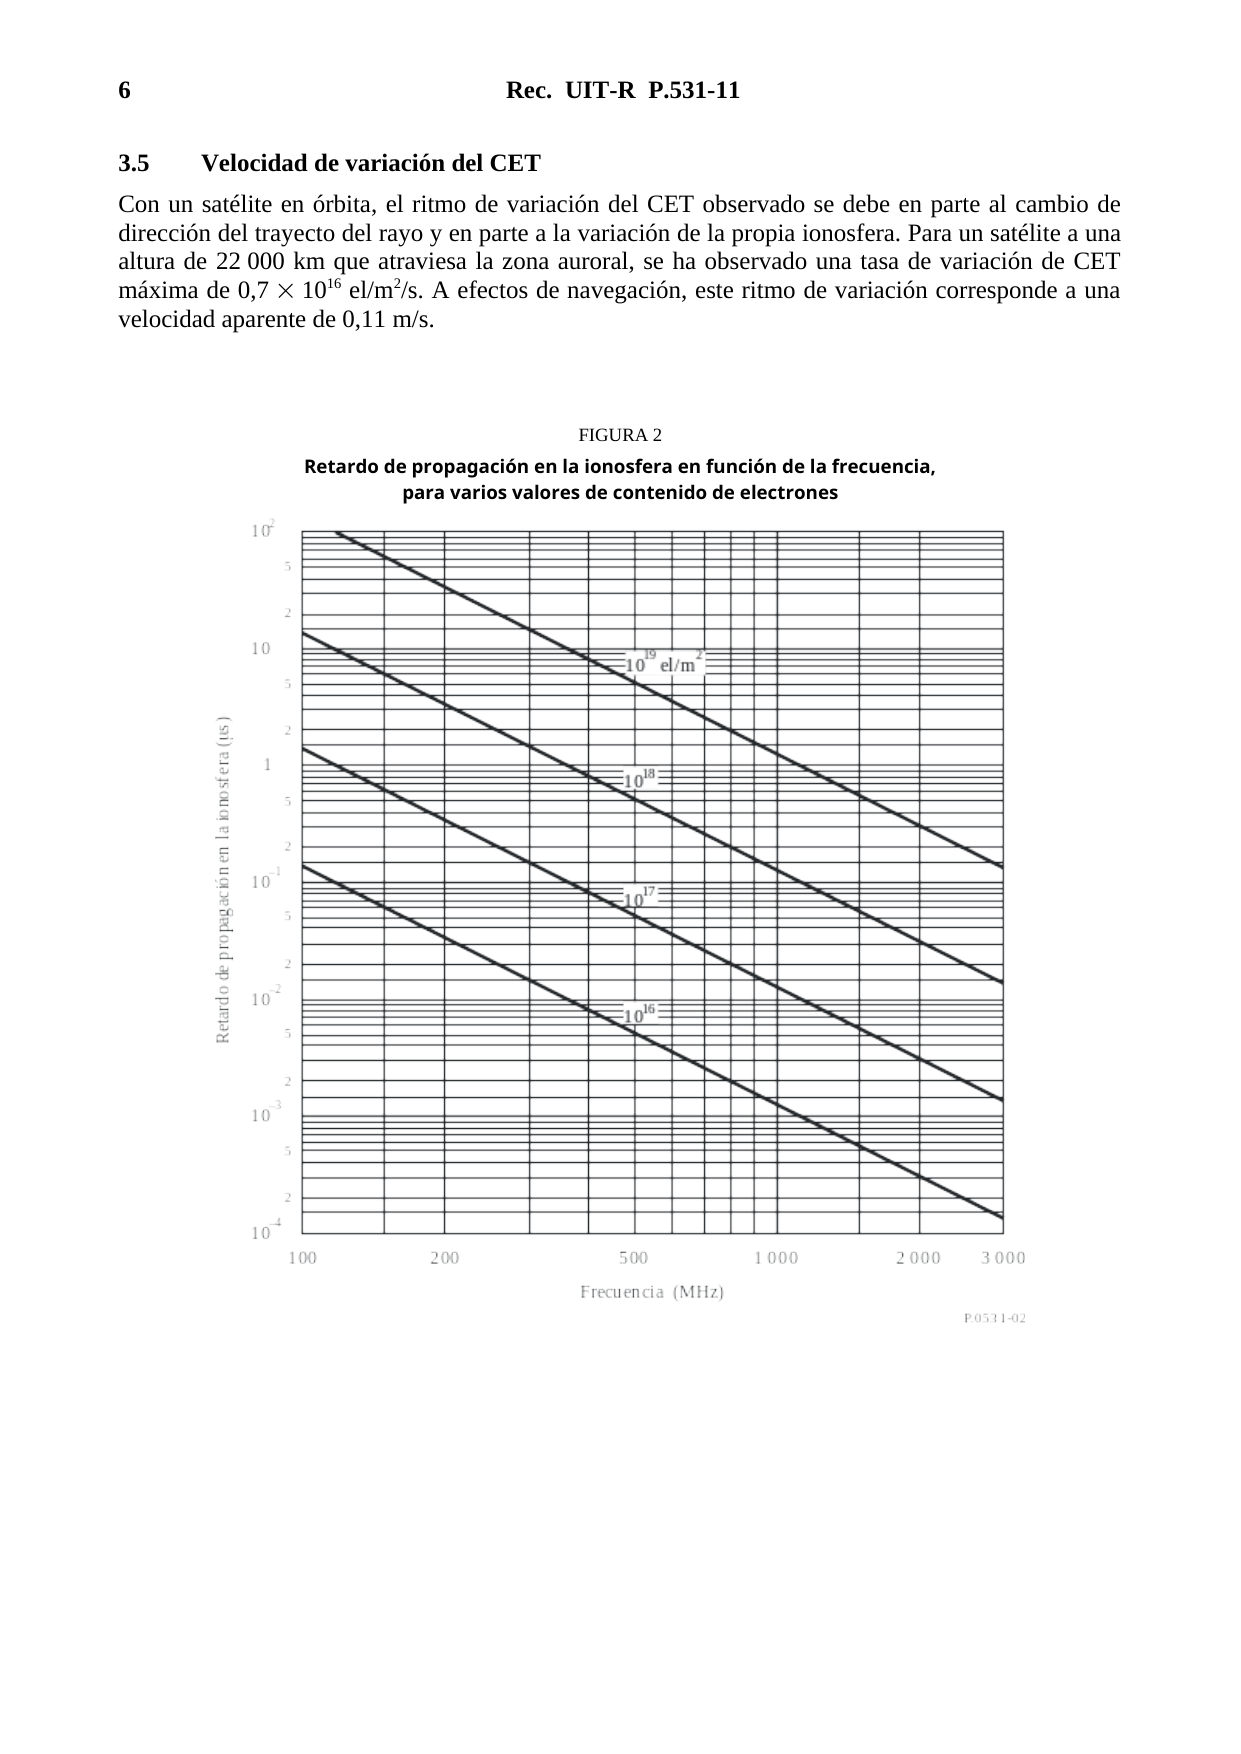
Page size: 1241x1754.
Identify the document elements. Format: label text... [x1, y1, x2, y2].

title Retardo de propagación en la ionosfera en función de la frecuencia, para varios valores de contenido de electrones [118, 454, 1122, 505]
text Con un satélite en órbita, el ritmo de variación del CET observado se debe en parte al cambio de dirección del trayecto del rayo y en parte a la variación de la propia ionosfera. Para un satélite a una altura de 22 000 km que atraviesa la zona auroral, se ha observado una tasa de variación de CET máxima de 0,7 1016 el/m2/s. A efectos de navegación, este ritmo de variación corresponde a una velocidad aparente de 0,11 m/s. [118, 189, 1122, 333]
text FIGURA 2 [118, 424, 1122, 446]
subtitle 3.5 Velocidad de variación del CET [118, 148, 1122, 176]
